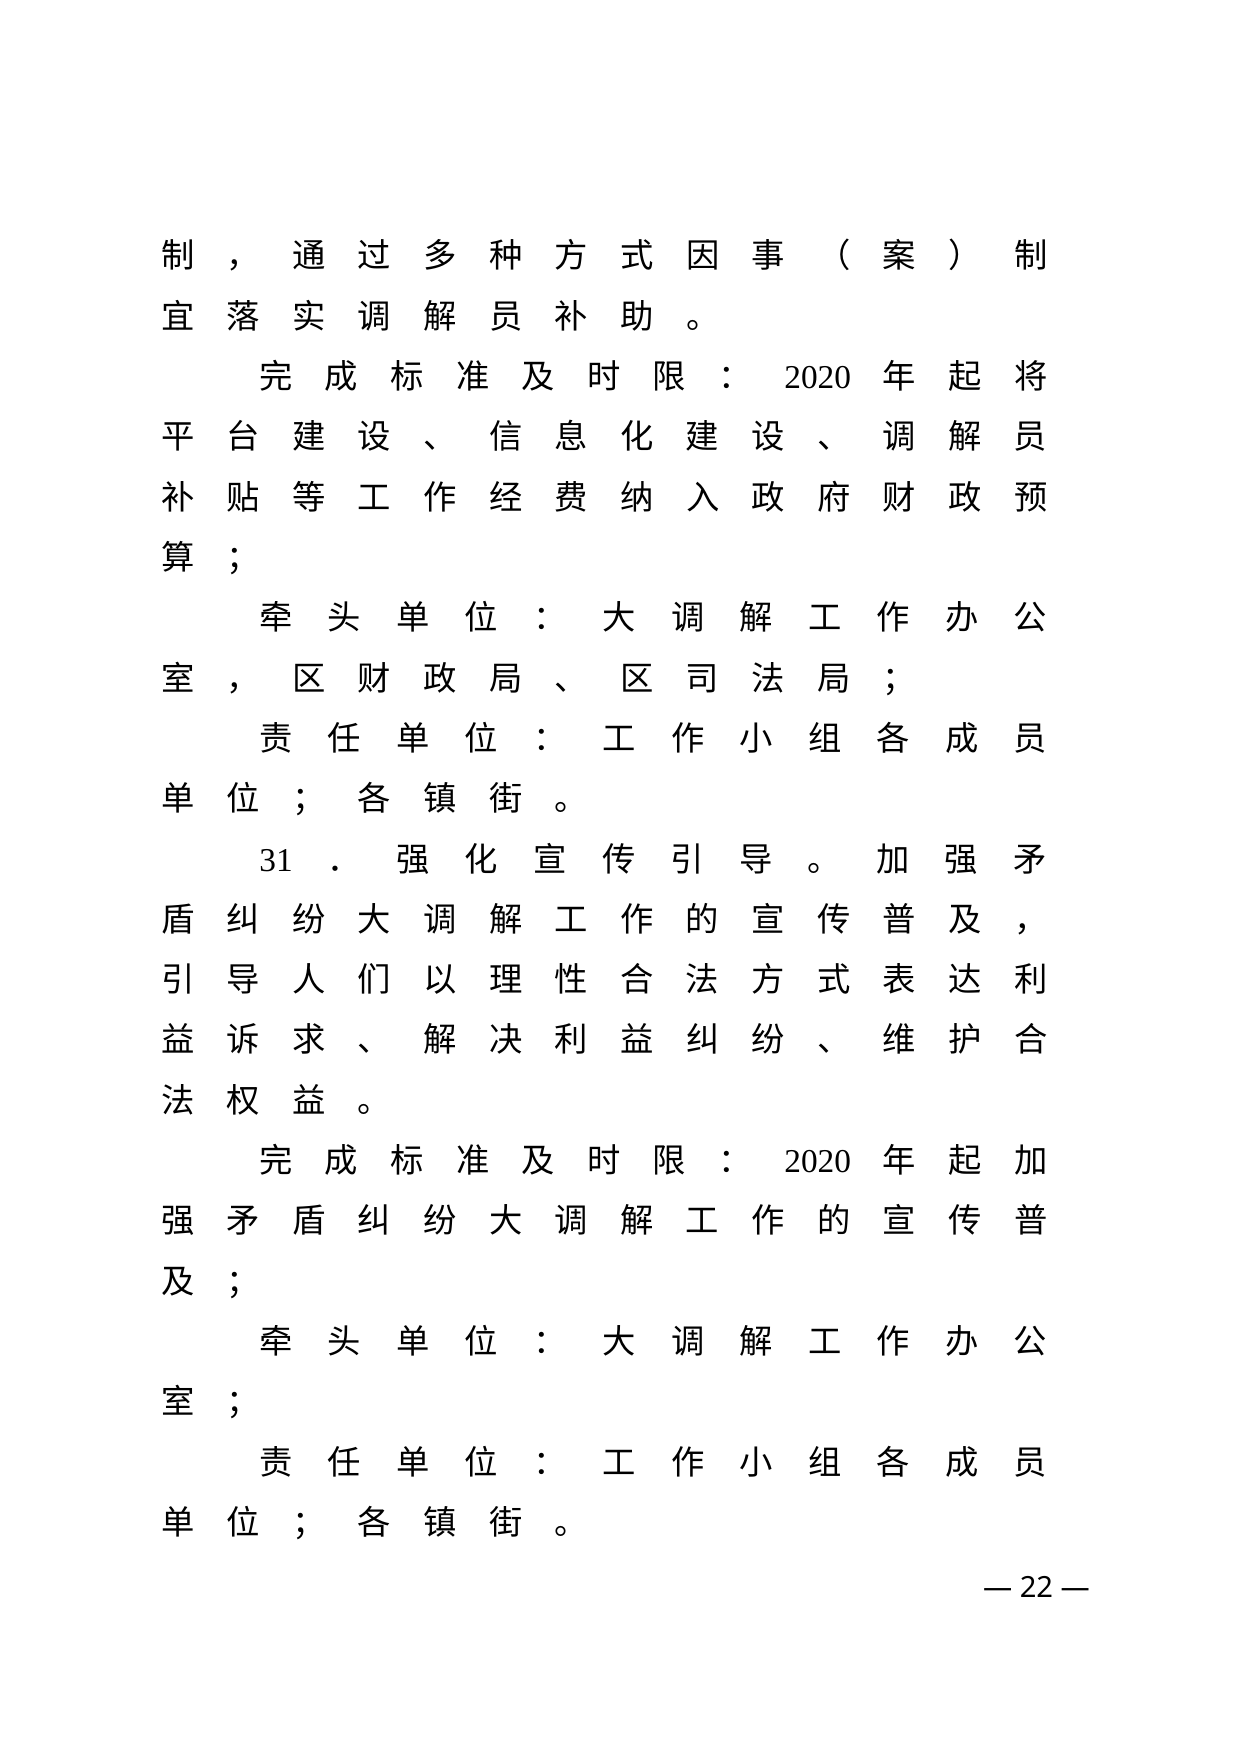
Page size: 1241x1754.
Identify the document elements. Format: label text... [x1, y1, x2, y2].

text 完成标准及时限：2020年起加强矛盾纠纷大调解工作的宣传普及； [161, 1128, 1079, 1309]
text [161, 223, 1079, 344]
text 牵头单位：大调解工作办公室，区财政局、区司法局； [161, 585, 1079, 706]
text 责任单位：工作小组各成员单位；各镇街。 [161, 706, 1079, 826]
text 31．强化宣传引导。加强矛盾纠纷大调解工作的宣传普及，引导人们以理性合法方式表达利益诉求、解决利益纠纷、维护合法权益。 [161, 826, 1079, 1128]
text 责任单位：工作小组各成员单位；各镇街。 [161, 1429, 1079, 1550]
text 牵头单位：大调解工作办公室； [161, 1309, 1079, 1429]
text 完成标准及时限：2020年起将平台建设、信息化建设、调解员补贴等工作经费纳入政府财政预算； [161, 344, 1079, 585]
